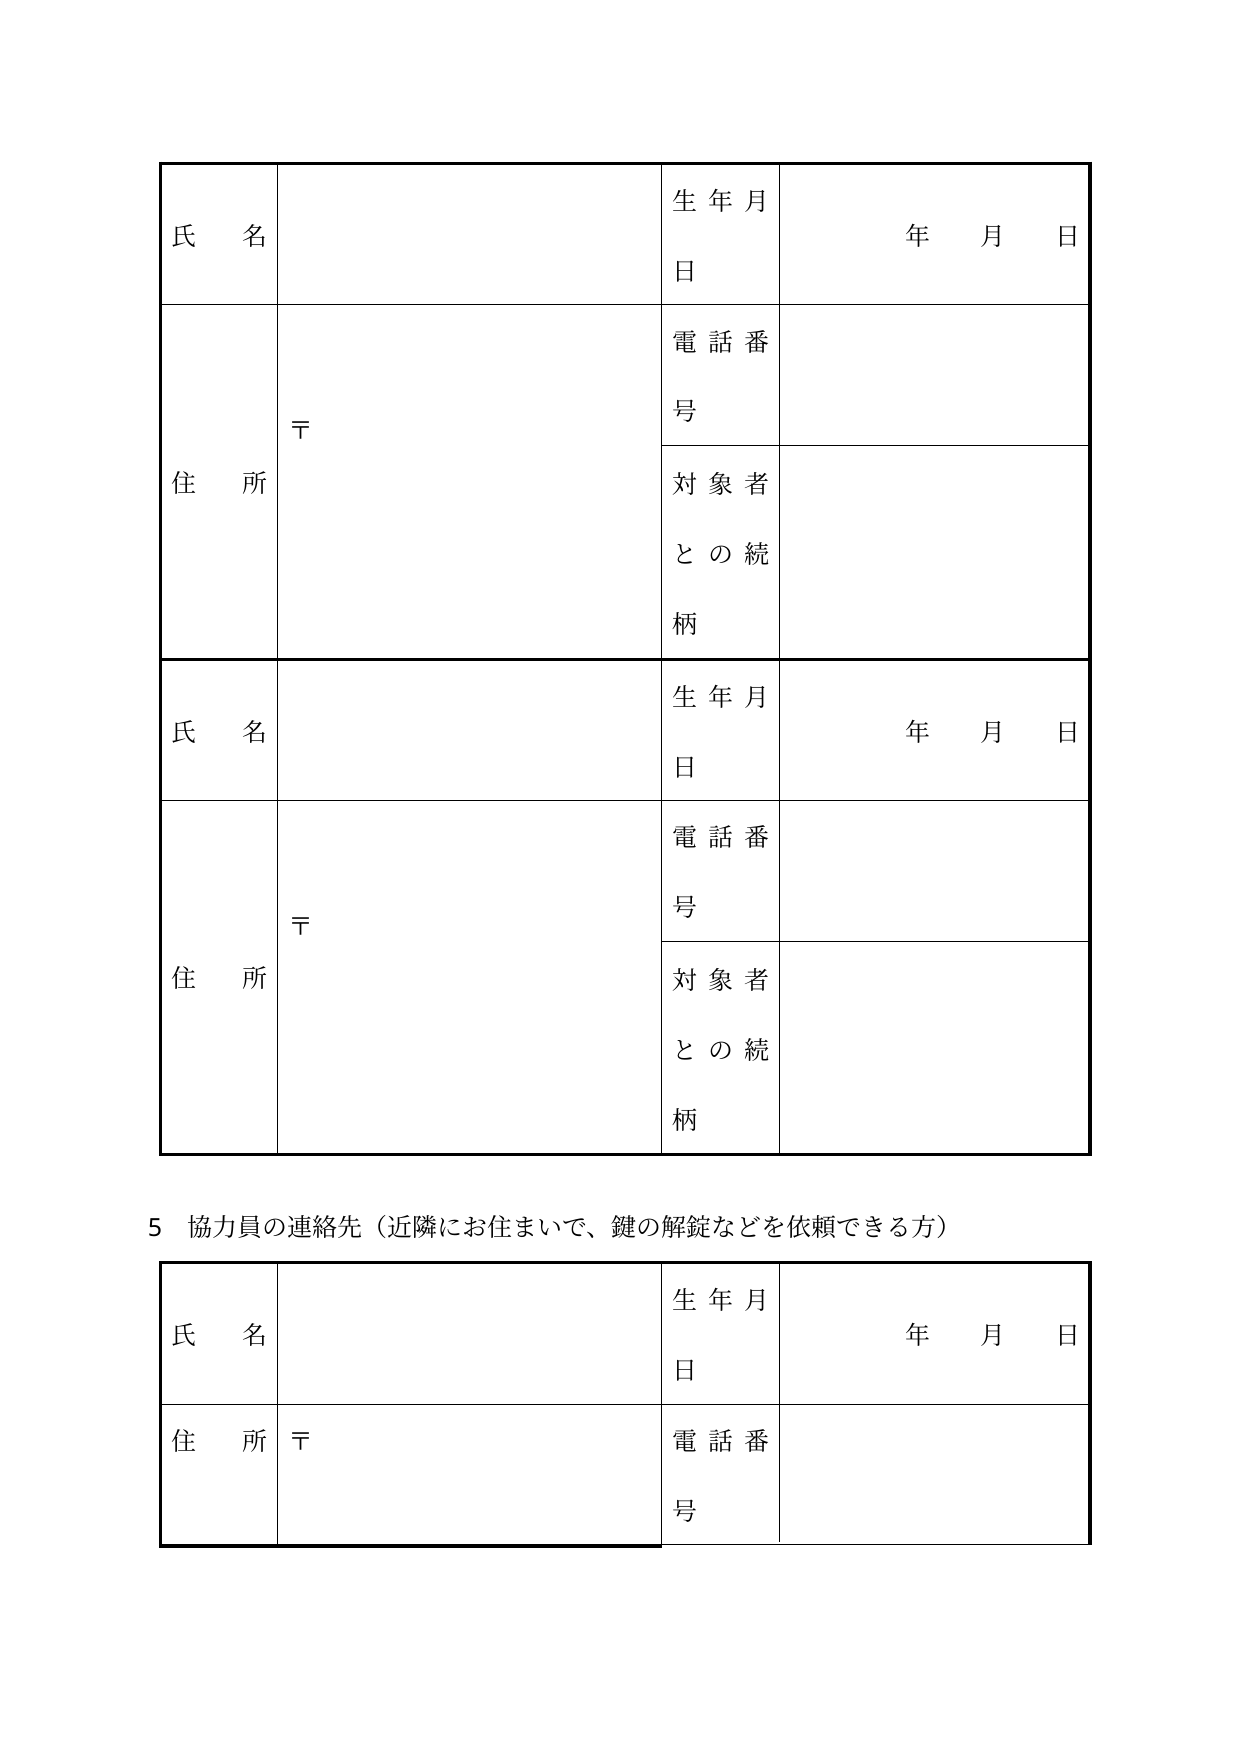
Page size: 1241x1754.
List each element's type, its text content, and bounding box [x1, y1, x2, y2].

table_cell 〒 [278, 801, 661, 1153]
table_cell 〒 [278, 1405, 661, 1544]
table_cell [780, 446, 1088, 657]
table_header 氏名 [162, 1264, 277, 1404]
table_cell 対象者 との続柄 [662, 942, 779, 1153]
table_cell 電話番号 [662, 801, 779, 941]
table_cell 住所 [162, 801, 277, 1153]
table_cell 電話番号 [662, 1405, 780, 1544]
table_cell 氏名 [162, 165, 277, 304]
table_cell 年 月 日 [780, 661, 1088, 800]
table_cell 年 月 日 [780, 165, 1088, 304]
table_cell 〒 [278, 305, 661, 657]
table_cell [278, 165, 661, 304]
table_header 生年月日 [662, 1264, 779, 1404]
table_cell 住所 [162, 305, 277, 657]
table_cell [780, 801, 1088, 941]
table_cell 生年月日 [662, 661, 779, 800]
table_cell 氏名 [162, 661, 277, 800]
text 5 協力員の連絡先（近隣にお住まいで、鍵の解錠などを依頼できる方） [148, 1191, 1092, 1261]
table_cell [780, 305, 1088, 445]
table_cell [278, 661, 661, 800]
table_cell 対象者 との続柄 [662, 446, 779, 657]
table_header [278, 1264, 661, 1404]
table_cell 住所 [162, 1405, 277, 1544]
table_cell 電話番号 [662, 305, 779, 445]
table_cell [780, 942, 1088, 1153]
table_cell [780, 1405, 1088, 1544]
table_header 年 月 日 [780, 1264, 1088, 1404]
table_cell 生年月日 [662, 165, 779, 304]
